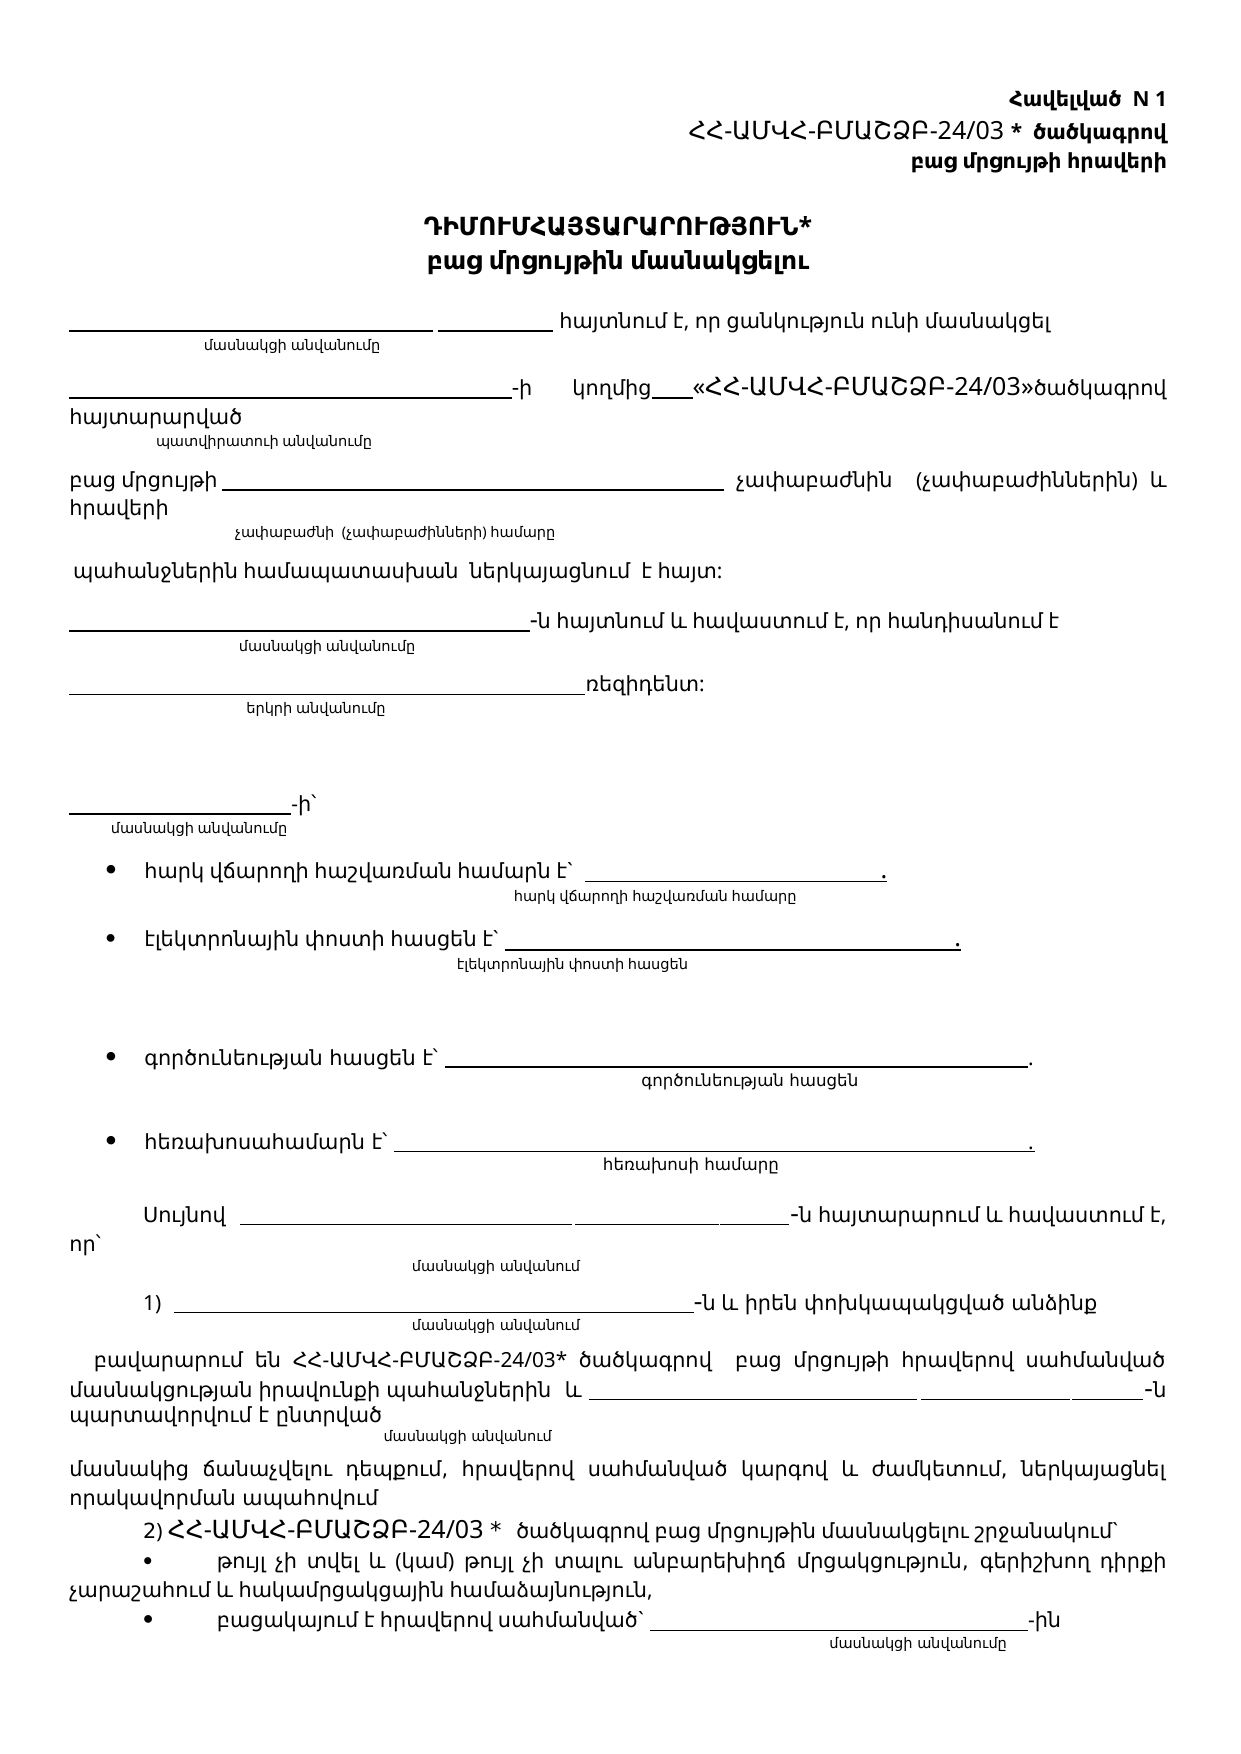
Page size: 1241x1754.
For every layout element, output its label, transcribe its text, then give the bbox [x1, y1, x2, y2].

text բավարարում են ՀՀ-ԱՄՎՀ-ԲՄԱՇՁԲ-24/03* ծածկագրով բաց մրցույթի հրավերով սահմանված մասնակցության իրավունքի պահանջներին և -ն պարտավորվում է ընտրված [69, 1345, 1167, 1427]
text մասնակցի անվանումը [69, 818, 1167, 852]
text մասնակցի անվանումը [69, 635, 1167, 669]
text պահանջներին համապատասխան ներկայացնում է հայտ: [69, 556, 1167, 584]
text չափաբաժնի (չափաբաժինների) համարը [69, 522, 1167, 556]
text գործունեության հասցեն [69, 1071, 1167, 1090]
text հեռախոսի համարը [69, 1155, 1167, 1175]
text երկրի անվանումը [69, 698, 1167, 732]
text էլեկտրոնային փոստի հասցեն [364, 954, 1167, 988]
text Հավելված N 1 [69, 84, 1167, 112]
text ՀՀ-ԱՄՎՀ-ԲՄԱՇՁԲ-24/03 * ծածկագրով [69, 112, 1167, 146]
text բաց մրցույթի չափաբաժնին (չափաբաժիններին) և հրավերի [69, 465, 1167, 522]
list գործունեության հասցեն է՝ . [107, 1043, 1167, 1071]
list հարկ վճարողի հաշվառման համարն է` . [107, 852, 1167, 886]
text ռեզիդենտ: [69, 669, 1167, 698]
text հարկ վճարողի հաշվառման համարը [69, 886, 1167, 920]
text բաց մրցույթի հրավերի [69, 146, 1167, 175]
text 1) -ն և իրեն փոխկապակցված անձինք [69, 1287, 1167, 1316]
text մասնակից ճանաչվելու դեպքում, հրավերով սահմանված կարգով և ժամկետում, ներկայացնել որակավորման ապահովում [69, 1457, 1167, 1512]
list էլեկտրոնային փոստի հասցեն է` . [107, 920, 1167, 954]
list բացակայում է հրավերով սահմանված` -ին [69, 1603, 1167, 1634]
text մասնակցի անվանումը [69, 1634, 1167, 1663]
text մասնակցի անվանումը [69, 334, 1167, 368]
text հայտնում է, որ ցանկություն ունի մասնակցել [69, 306, 1167, 334]
text -ի կողմից «ՀՀ-ԱՄՎՀ-ԲՄԱՇՁԲ-24/03»ծածկագրով հայտարարված [69, 368, 1167, 431]
text պատվիրատուի անվանումը [69, 431, 1167, 465]
text ԴԻՄՈՒՄՀԱՅՏԱՐԱՐՈՒԹՅՈՒՆ* [69, 209, 1167, 243]
text մասնակցի անվանում [69, 1316, 1167, 1345]
text Սույնով -ն հայտարարում և հավաստում է, որ՝ [69, 1199, 1167, 1258]
text մասնակցի անվանում [69, 1258, 1167, 1287]
subtitle բաց մրցույթին մասնակցելու [69, 243, 1167, 277]
list հեռախոսահամարն է՝ . [107, 1127, 1167, 1155]
text -ն հայտնում և հավաստում է, որ հանդիսանում է [69, 601, 1167, 635]
text -ի՝ [69, 789, 1167, 818]
list թույլ չի տվել և (կամ) թույլ չի տալու անբարեխիղճ մրցակցություն, գերիշխող դիրքի չարաշահում և հակամրցակցային համաձայնություն, [69, 1546, 1167, 1603]
text 2) ՀՀ-ԱՄՎՀ-ԲՄԱՇՁԲ-24/03 * ծածկագրով բաց մրցույթին մասնակցելու շրջանակում` [69, 1512, 1167, 1546]
text մասնակցի անվանում [69, 1427, 1167, 1457]
